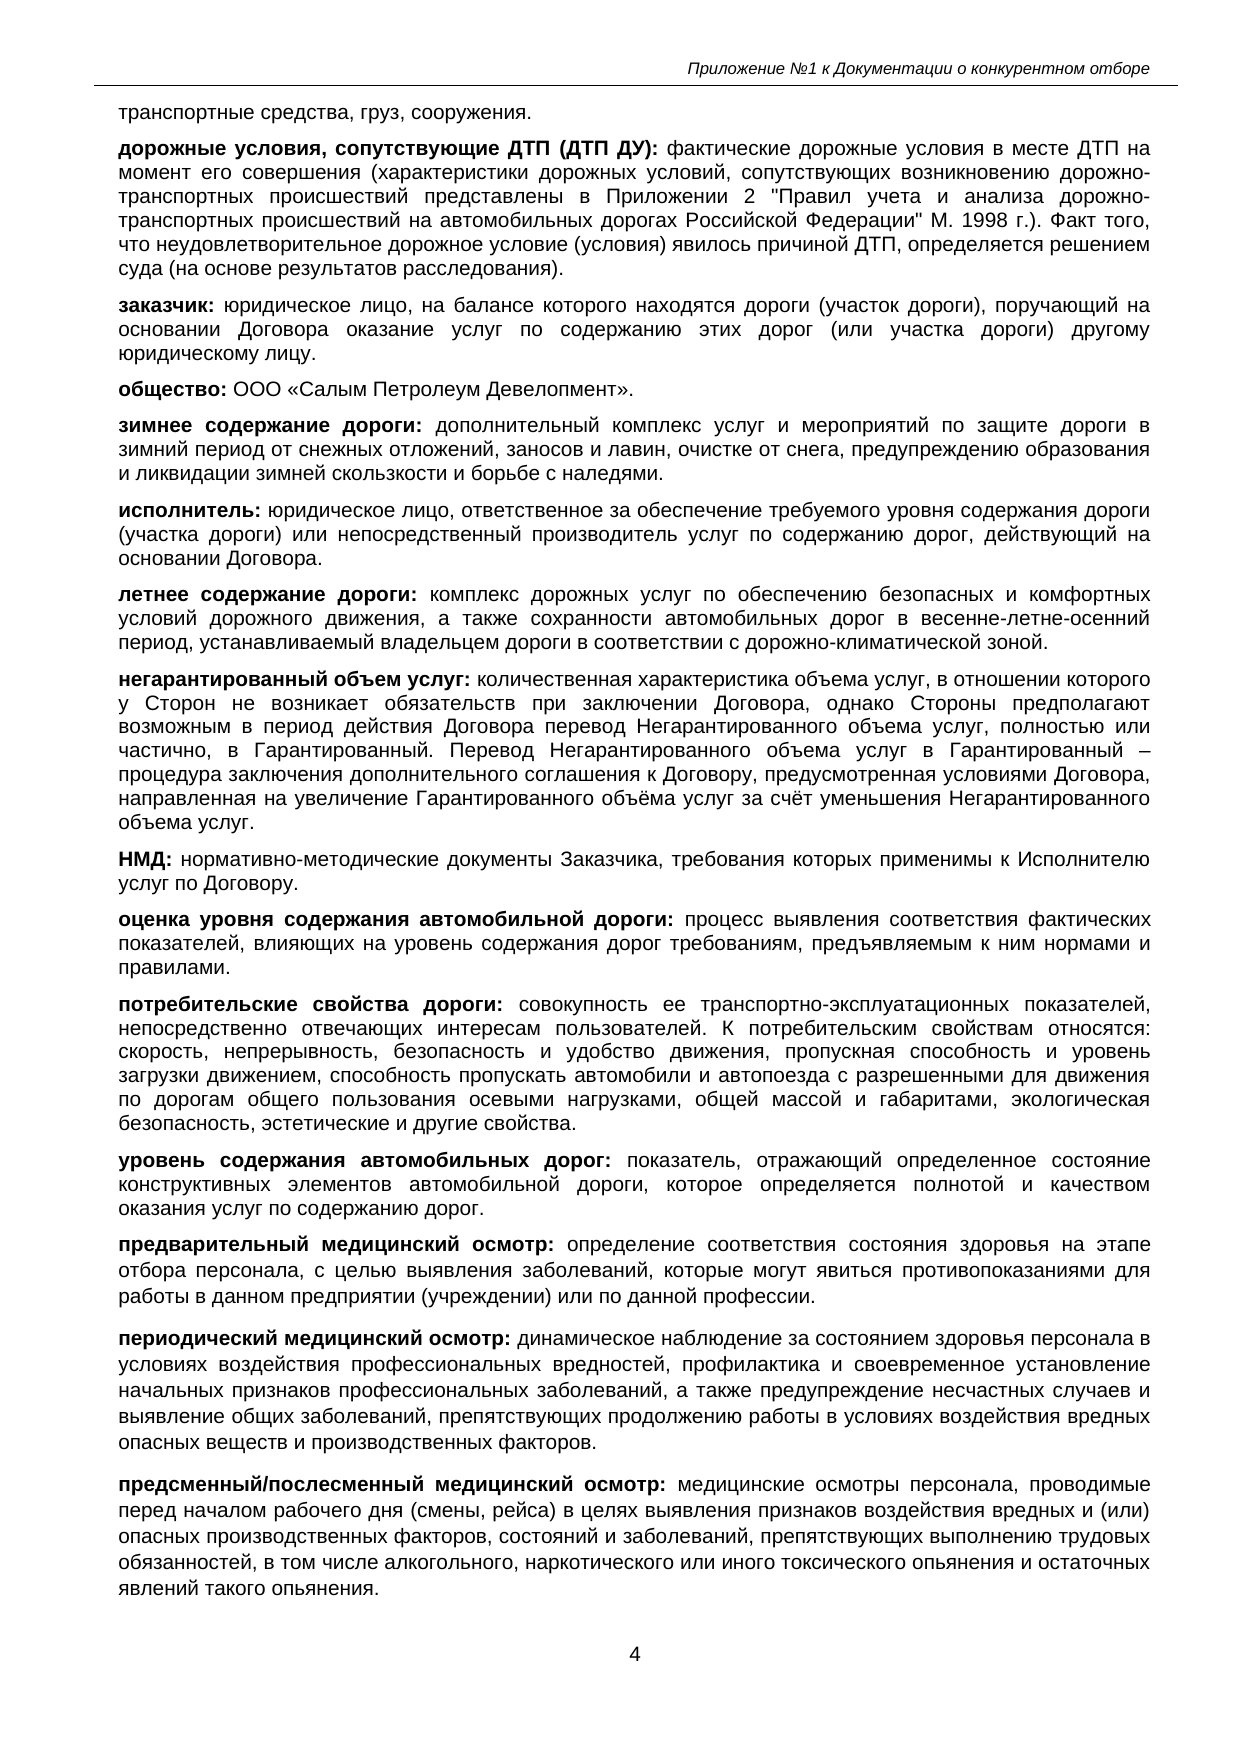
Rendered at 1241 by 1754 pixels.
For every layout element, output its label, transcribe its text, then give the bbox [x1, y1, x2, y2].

text предсменный/послесменный медицинский осмотр: медицинские осмотры персонала, проводимые перед началом рабочего дня (смены, рейса) в целях выявления признаков воздействия вредных и (или) опасных производственных факторов, состояний и заболеваний, препятствующих выполнению трудовых обязанностей, в том числе алкогольного, наркотического или иного токсического опьянения и остаточных явлений такого опьянения. [118, 1472, 1152, 1599]
text летнее содержание дороги: комплекс дорожных услуг по обеспечению безопасных и комфортных условий дорожного движения, а также сохранности автомобильных дорог в весенне-летне-осенний период, устанавливаемый владельцем дороги в соответствии с дорожно-климатической зоной. [118, 582, 1152, 654]
text общество: ООО «Салым Петролеум Девелопмент». [118, 377, 1152, 401]
text НМД: нормативно-методические документы Заказчика, требования которых применимы к Исполнителю услуг по Договору. [118, 847, 1152, 894]
text заказчик: юридическое лицо, на балансе которого находятся дороги (участок дороги), поручающий на основании Договора оказание услуг по содержанию этих дорог (или участка дороги) другому юридическому лицу. [118, 292, 1152, 364]
text оценка уровня содержания автомобильной дороги: процесс выявления соответствия фактических показателей, влияющих на уровень содержания дорог требованиям, предъявляемым к ним нормами и правилами. [118, 907, 1152, 979]
text потребительские свойства дороги: совокупность ее транспортно-эксплуатационных показателей, непосредственно отвечающих интересам пользователей. К потребительским свойствам относятся: скорость, непрерывность, безопасность и удобство движения, пропускная способность и уровень загрузки движением, способность пропускать автомобили и автопоезда с разрешенными для движения по дорогам общего пользования осевыми нагрузками, общей массой и габаритами, экологическая безопасность, эстетические и другие свойства. [118, 991, 1152, 1135]
text дорожные условия, сопутствующие ДТП (ДТП ДУ): фактические дорожные условия в месте ДТП на момент его совершения (характеристики дорожных условий, сопутствующих возникновению дорожно-транспортных происшествий представлены в Приложении 2 "Правил учета и анализа дорожно-транспортных происшествий на автомобильных дорогах Российской Федерации" М. 1998 г.). Факт того, что неудовлетворительное дорожное условие (условия) явилось причиной ДТП, определяется решением суда (на основе результатов расследования). [118, 136, 1152, 280]
text периодический медицинский осмотр: динамическое наблюдение за состоянием здоровья персонала в условиях воздействия профессиональных вредностей, профилактика и своевременное установление начальных признаков профессиональных заболеваний, а также предупреждение несчастных случаев и выявление общих заболеваний, препятствующих продолжению работы в условиях воздействия вредных опасных веществ и производственных факторов. [118, 1326, 1152, 1453]
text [118, 100, 1152, 124]
text предварительный медицинский осмотр: определение соответствия состояния здоровья на этапе отбора персонала, с целью выявления заболеваний, которые могут явиться противопоказаниями для работы в данном предприятии (учреждении) или по данной профессии. [118, 1232, 1152, 1308]
text исполнитель: юридическое лицо, ответственное за обеспечение требуемого уровня содержания дороги (участка дороги) или непосредственный производитель услуг по содержанию дорог, действующий на основании Договора. [118, 498, 1152, 569]
text негарантированный объем услуг: количественная характеристика объема услуг, в отношении которого у Сторон не возникает обязательств при заключении Договора, однако Стороны предполагают возможным в период действия Договора перевод Негарантированного объема услуг, полностью или частично, в Гарантированный. Перевод Негарантированного объема услуг в Гарантированный – процедура заключения дополнительного соглашения к Договору, предусмотренная условиями Договора, направленная на увеличение Гарантированного объёма услуг за счёт уменьшения Негарантированного объема услуг. [118, 666, 1152, 834]
text уровень содержания автомобильных дорог: показатель, отражающий определенное состояние конструктивных элементов автомобильной дороги, которое определяется полнотой и качеством оказания услуг по содержанию дорог. [118, 1148, 1152, 1219]
text зимнее содержание дороги: дополнительный комплекс услуг и мероприятий по защите дороги в зимний период от снежных отложений, заносов и лавин, очистке от снега, предупреждению образования и ликвидации зимней скользкости и борьбе с наледями. [118, 413, 1152, 485]
